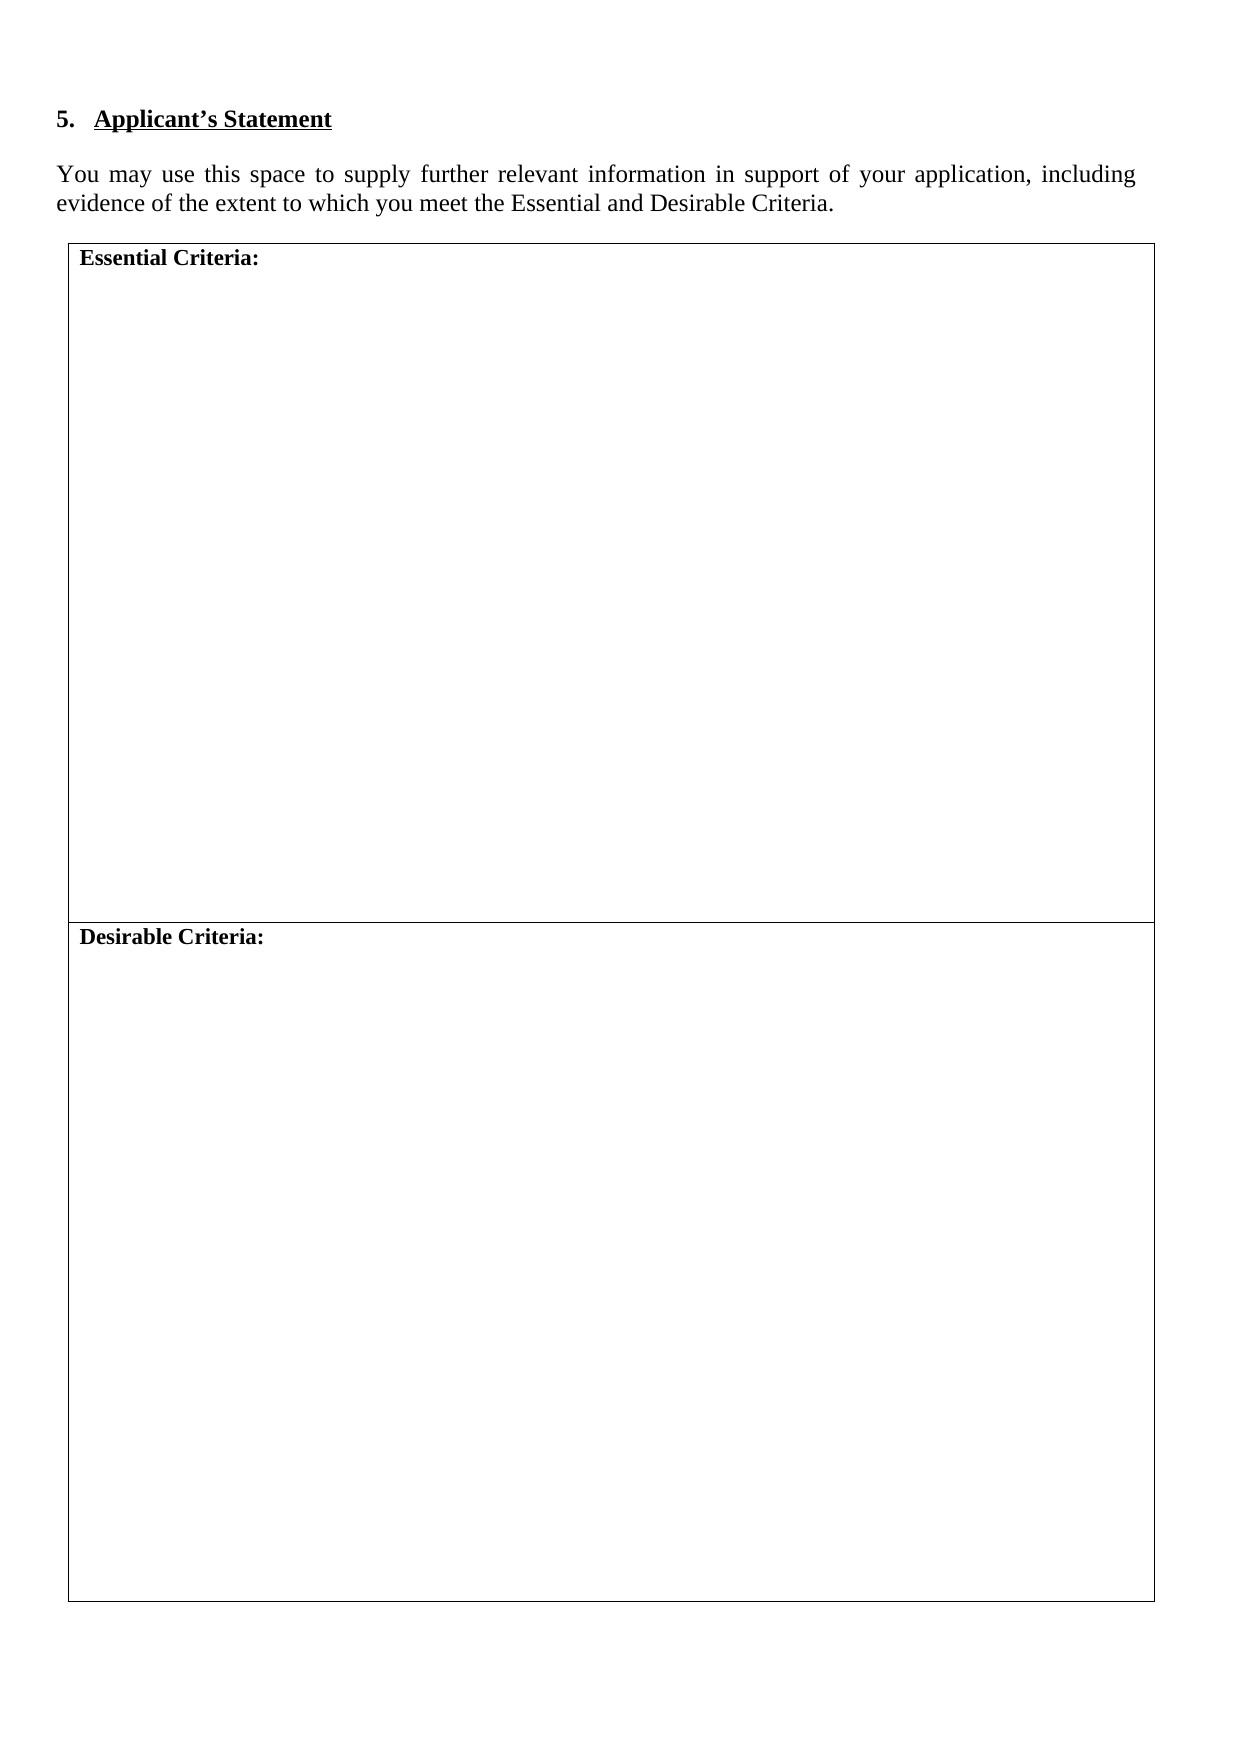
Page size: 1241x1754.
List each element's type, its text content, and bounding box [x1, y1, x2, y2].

list Applicant’s Statement [56, 104, 1199, 132]
text You may use this space to supply further relevant information in support of your application, including evidence of the extent to which you meet the Essential and Desirable Criteria. [56, 159, 1137, 216]
table_header Essential Criteria: [69, 244, 1154, 922]
table_cell Desirable Criteria: [69, 923, 1154, 1601]
